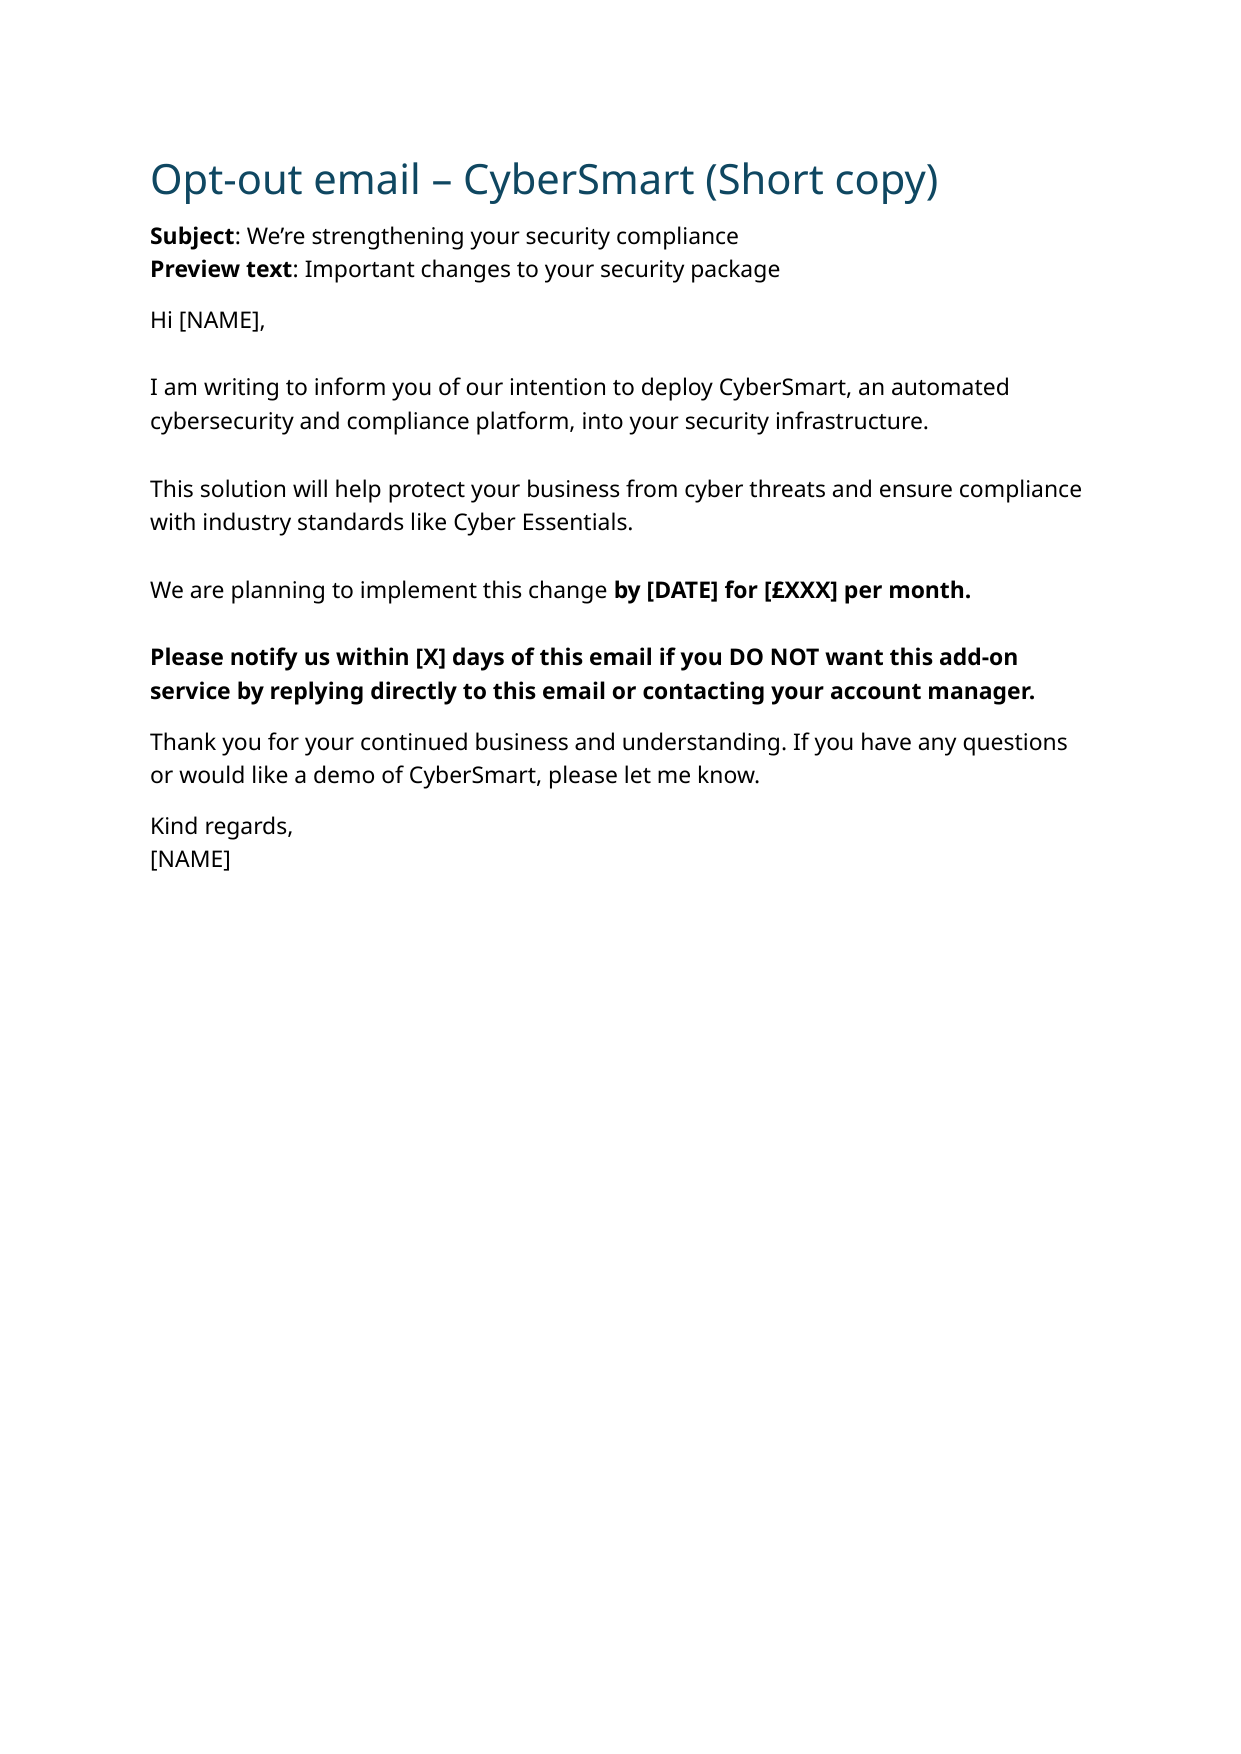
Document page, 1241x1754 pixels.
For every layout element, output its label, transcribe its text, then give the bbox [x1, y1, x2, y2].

subtitle Opt-out email – CyberSmart (Short copy) [150, 150, 1090, 207]
text This solution will help protect your business from cyber threats and ensure compliance with industry standards like Cyber Essentials. [150, 472, 1090, 571]
text Please notify us within [X] days of this email if you DO NOT want this add-on service by replying directly to this email or contacting your account manager. [150, 641, 1090, 706]
text Subject: We’re strengthening your security compliance Preview text: Important changes to your security package [150, 219, 1090, 284]
text We are planning to implement this change by [DATE] for [£XXX] per month. [150, 574, 1090, 605]
text Thank you for your continued business and understanding. If you have any questions or would like a demo of CyberSmart, please let me know. [150, 725, 1090, 790]
text I am writing to inform you of our intention to deploy CyberSmart, an automated cybersecurity and compliance platform, into your security infrastructure. [150, 337, 1090, 436]
text Hi [NAME], [150, 304, 1090, 335]
text Kind regards, [NAME] [150, 809, 1090, 874]
